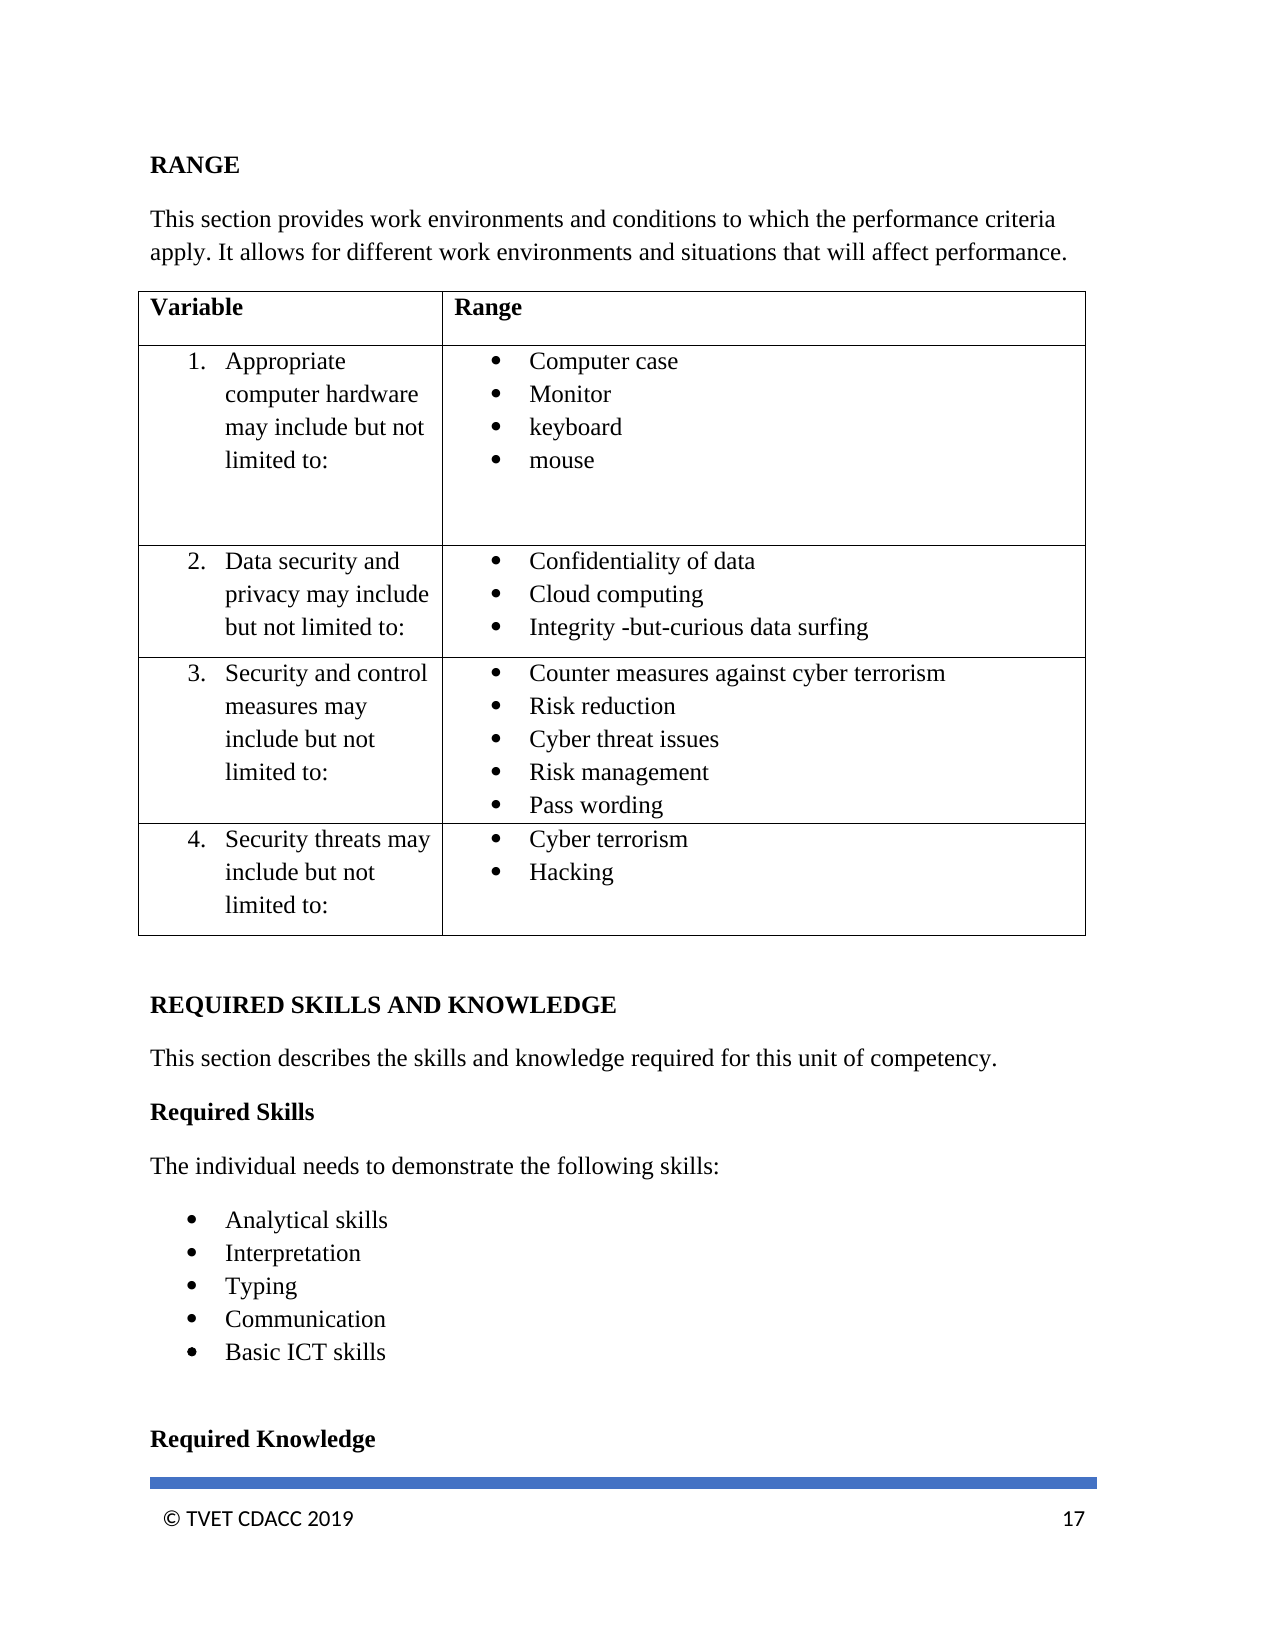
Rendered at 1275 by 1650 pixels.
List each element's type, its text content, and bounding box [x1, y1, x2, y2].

text REQUIRED SKILLS AND KNOWLEDGE [150, 990, 1097, 1018]
list Analytical skills [187, 1205, 1097, 1234]
list Communication [187, 1304, 1097, 1333]
table_cell Data security and privacy may include but not limited to: [139, 546, 442, 657]
table_cell Counter measures against cyber terrorism Risk reduction Cyber threat issues Risk management Pass wording [443, 658, 1085, 823]
table_cell Security and control measures may include but not limited to: [139, 658, 442, 823]
list Interpretation [187, 1238, 1097, 1267]
text This section describes the skills and knowledge required for this unit of competency. [150, 1043, 1097, 1072]
list Basic ICT skills [187, 1337, 1097, 1366]
table_cell Appropriate computer hardware may include but not limited to: [139, 346, 442, 545]
text Required Skills [150, 1097, 1097, 1126]
text This section provides work environments and conditions to which the performance criteria apply. It allows for different work environments and situations that will affect performance. [150, 204, 1097, 266]
table_header Variable [139, 292, 442, 345]
text The individual needs to demonstrate the following skills: [150, 1151, 1097, 1180]
table_cell Cyber terrorism Hacking [443, 824, 1085, 935]
table_cell Confidentiality of data Cloud computing Integrity -but-curious data surfing [443, 546, 1085, 657]
table_cell Computer case Monitor keyboard mouse [443, 346, 1085, 545]
table_cell Security threats may include but not limited to: [139, 824, 442, 935]
text RANGE [150, 150, 1097, 179]
text Required Knowledge [150, 1424, 1097, 1453]
list Typing [187, 1271, 1097, 1300]
table_header Range [443, 292, 1085, 345]
